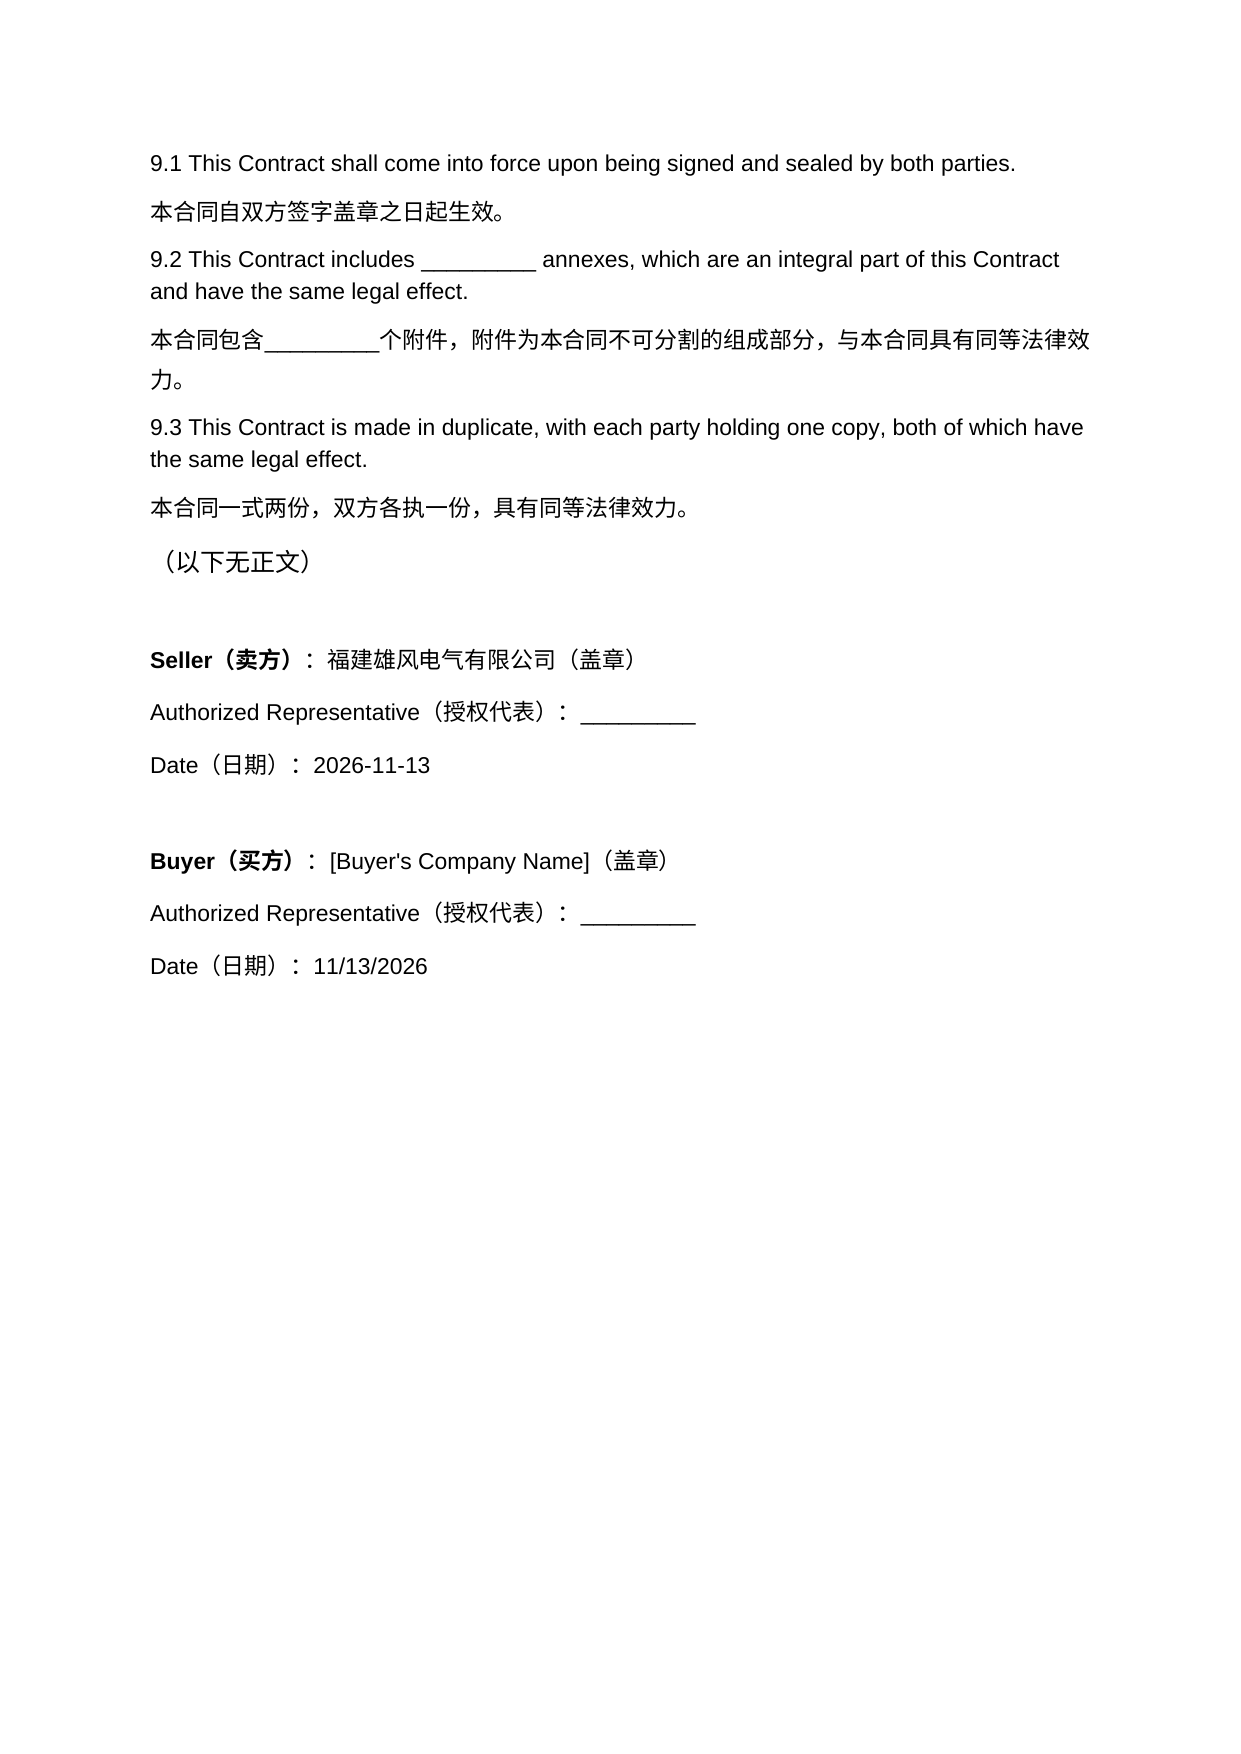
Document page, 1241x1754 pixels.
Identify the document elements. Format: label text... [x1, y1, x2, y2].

text Authorized Representative（授权代表）：_________ [150, 895, 1090, 928]
text 本合同一式两份，双方各执一份，具有同等法律效力。 [150, 490, 1090, 523]
text 本合同包含_________个附件，附件为本合同不可分割的组成部分，与本合同具有同等法律效力。 [150, 322, 1090, 395]
text 9.2 This Contract includes _________ annexes, which are an integral part of this Contract and have the same legal effect. [150, 246, 1090, 304]
text （以下无正文） [150, 542, 1090, 578]
text Buyer（买方）：[Buyer's Company Name]（盖章） [150, 843, 1090, 876]
text Date（日期）：8/15/2025 [150, 947, 1090, 981]
text Seller（卖方）：福建雄风电气有限公司（盖章） [150, 642, 1090, 675]
text Authorized Representative（授权代表）：_________ [150, 694, 1090, 727]
text 本合同自双方签字盖章之日起生效。 [150, 194, 1090, 227]
text 9.1 This Contract shall come into force upon being signed and sealed by both parties. [150, 150, 1090, 176]
text Date（日期）：2025-8-15 [150, 747, 1090, 780]
text 9.3 This Contract is made in duplicate, with each party holding one copy, both of which have the same legal effect. [150, 414, 1090, 472]
